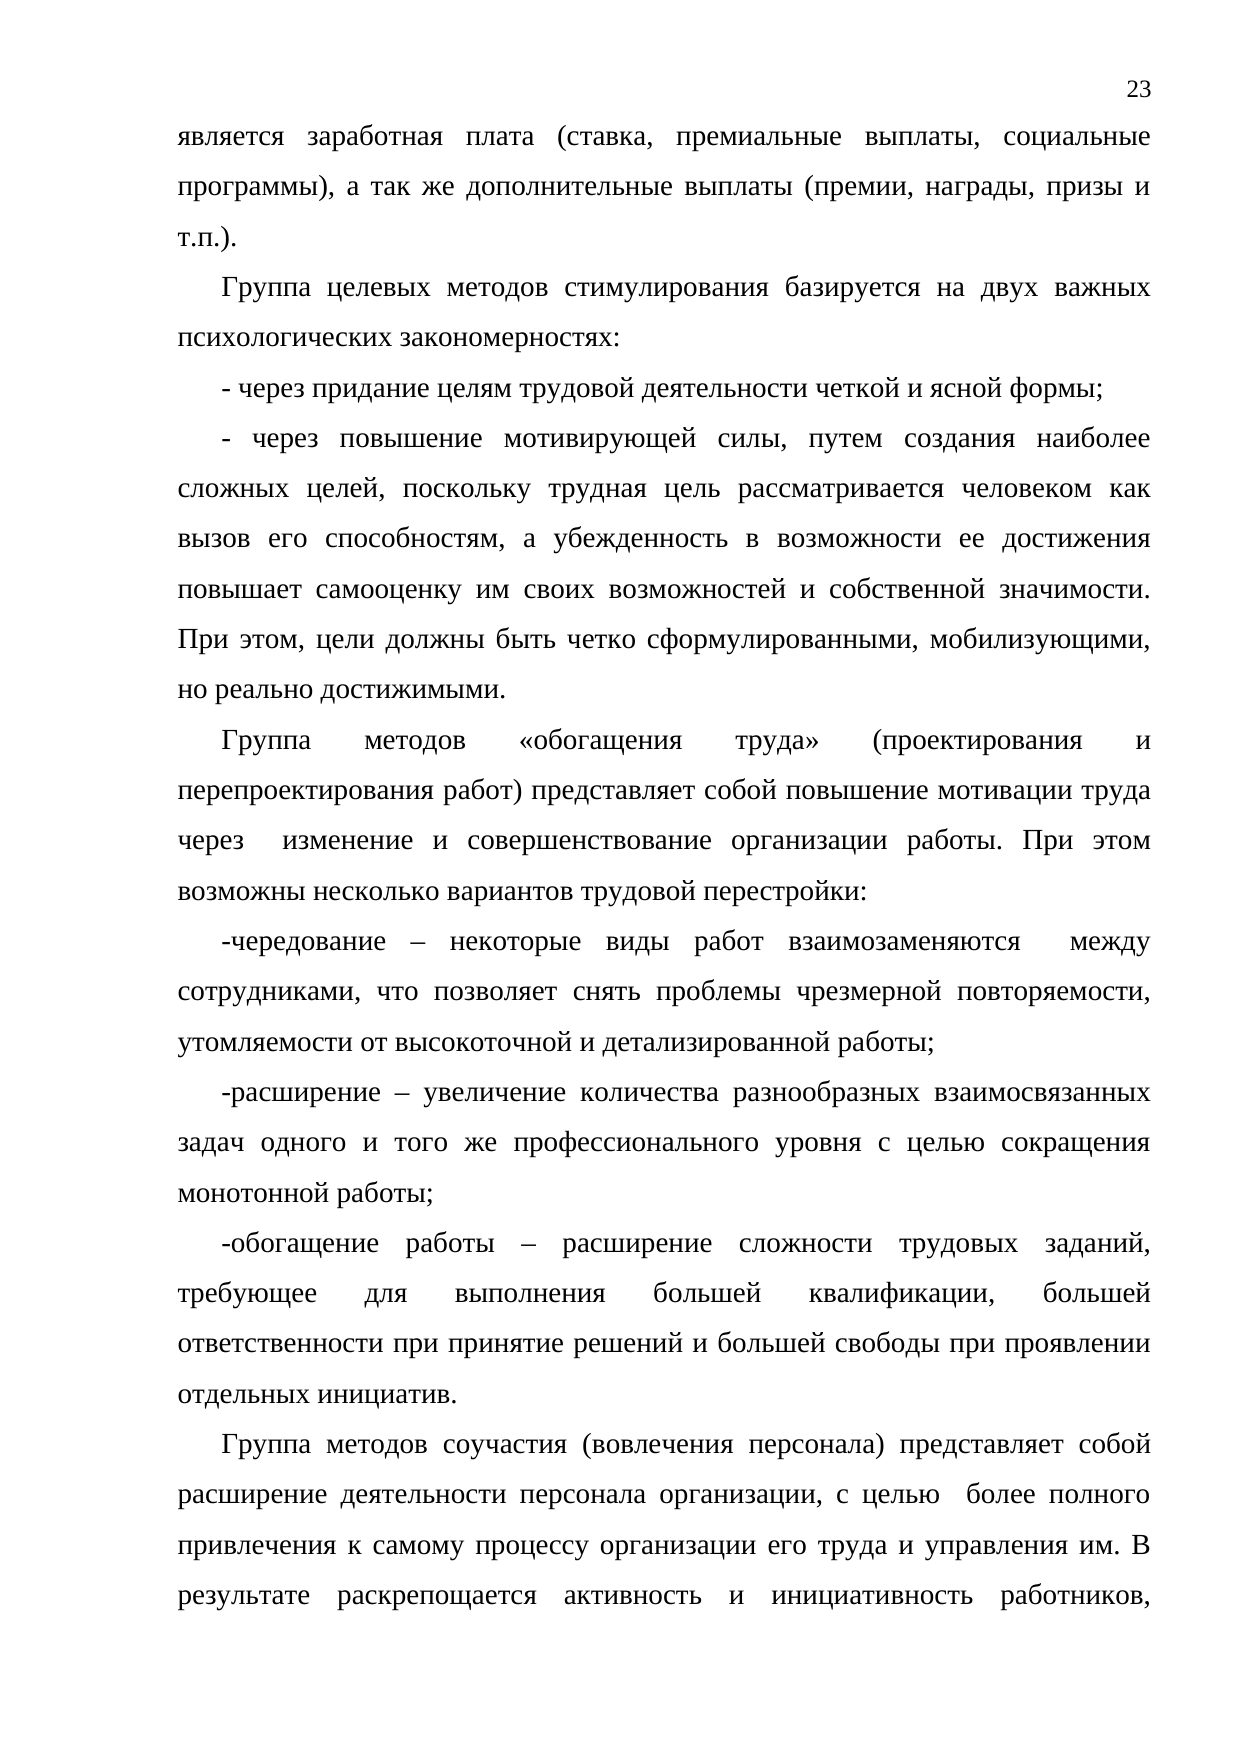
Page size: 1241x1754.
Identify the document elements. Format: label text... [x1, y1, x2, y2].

text Группа методов «обогащения труда» (проектирования и перепроектирования работ) представляет собой повышение мотивации труда через изменение и совершенствование организации работы. При этом возможны несколько вариантов трудовой перестройки: [177, 722, 1152, 906]
text -обогащение работы – расширение сложности трудовых заданий, требующее для выполнения большей квалификации, большей ответственности при принятие решений и большей свободы при проявлении отдельных инициатив. [177, 1225, 1152, 1409]
text -чередование – некоторые виды работ взаимозаменяются между сотрудниками, что позволяет снять проблемы чрезмерной повторяемости, утомляемости от высокоточной и детализированной работы; [177, 923, 1152, 1057]
text - через повышение мотивирующей силы, путем создания наиболее сложных целей, поскольку трудная цель рассматривается человеком как вызов его способностям, а убежденность в возможности ее достижения повышает самооценку им своих возможностей и собственной значимости. При этом, цели должны быть четко сформулированными, мобилизующими, но реально достижимыми. [177, 420, 1152, 705]
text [177, 1426, 1152, 1611]
text Группа целевых методов стимулирования базируется на двух важных психологических закономерностях: [177, 269, 1152, 353]
text -расширение – увеличение количества разнообразных взаимосвязанных задач одного и того же профессионального уровня с целью сокращения монотонной работы; [177, 1074, 1152, 1208]
text - через придание целям трудовой деятельности четкой и ясной формы; [177, 370, 1152, 403]
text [177, 118, 1152, 252]
